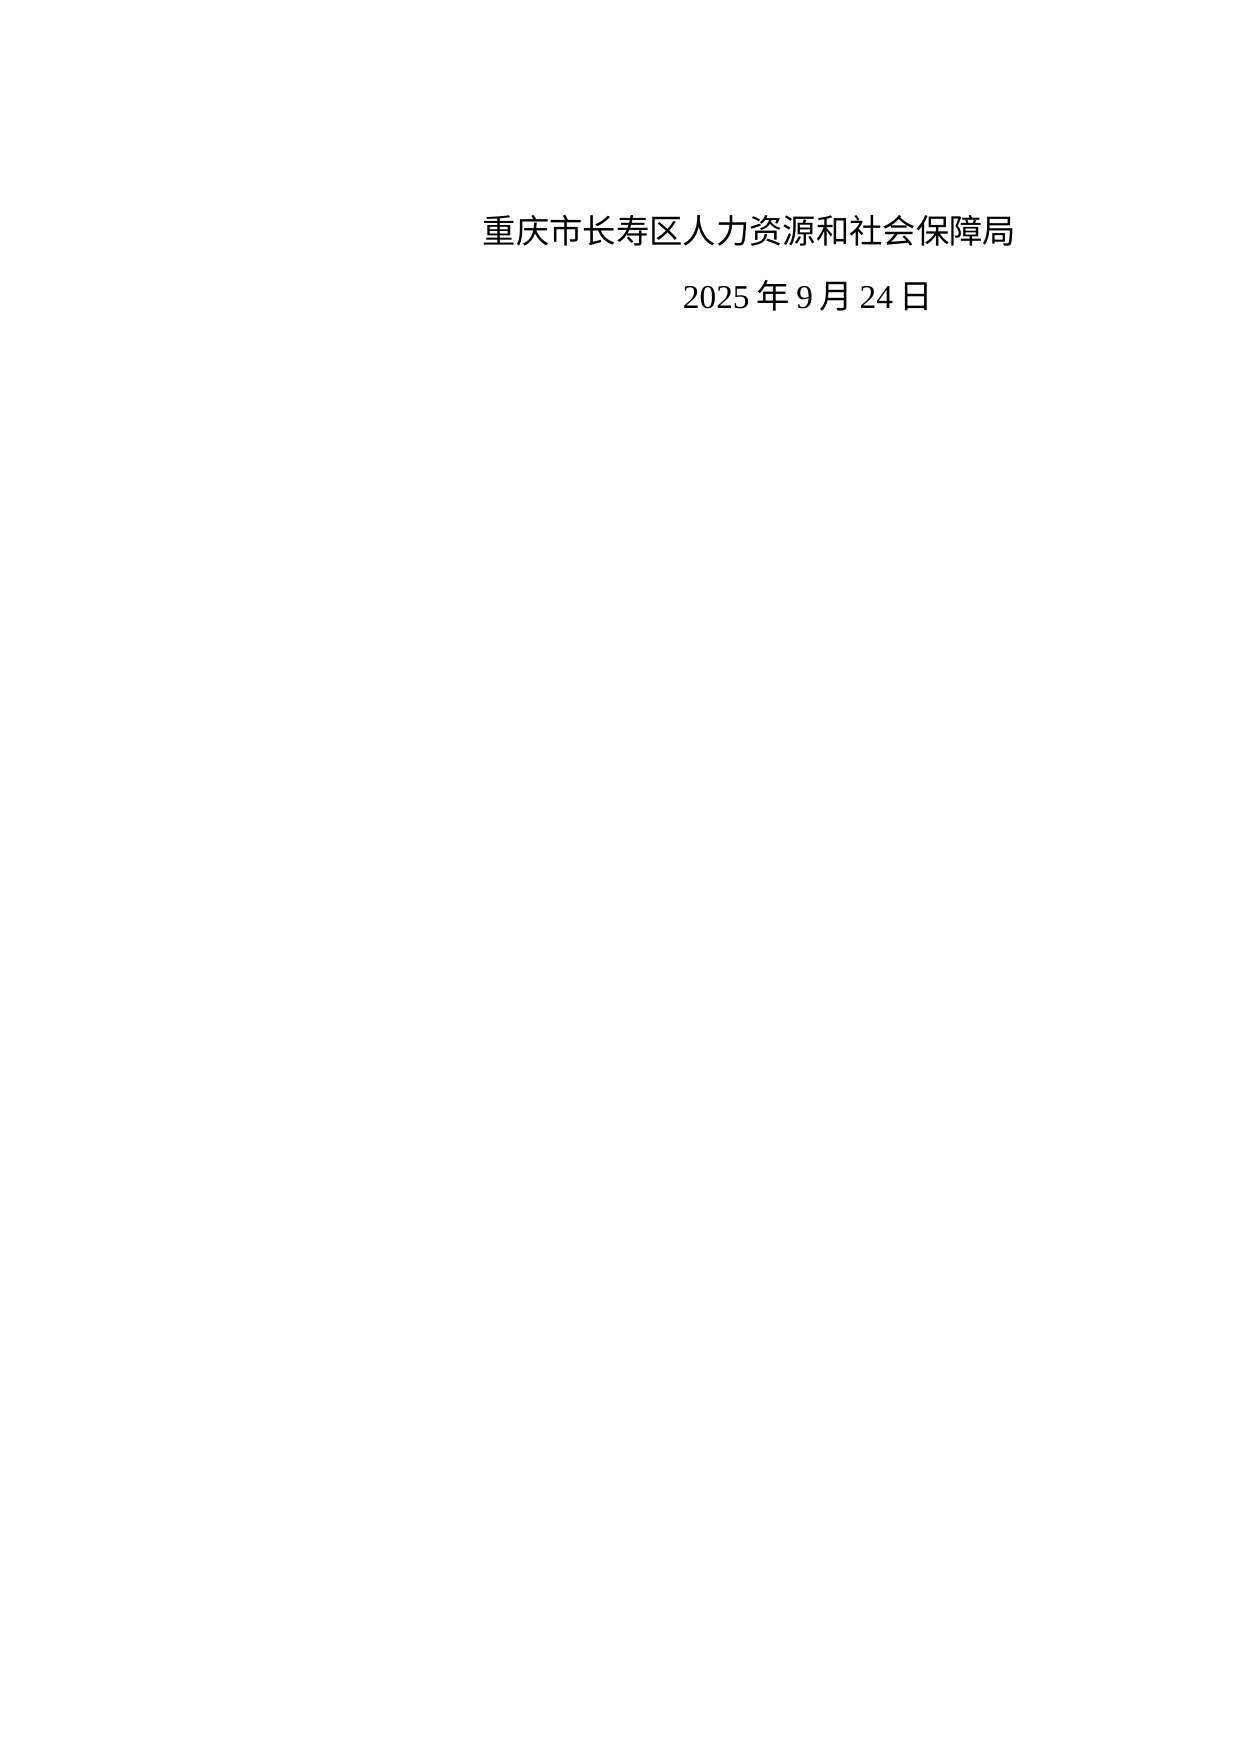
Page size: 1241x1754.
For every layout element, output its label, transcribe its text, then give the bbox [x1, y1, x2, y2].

text 重庆市长寿区人力资源和社会保障局 [83, 197, 1122, 262]
text 2025年9月24日 [83, 262, 1122, 327]
